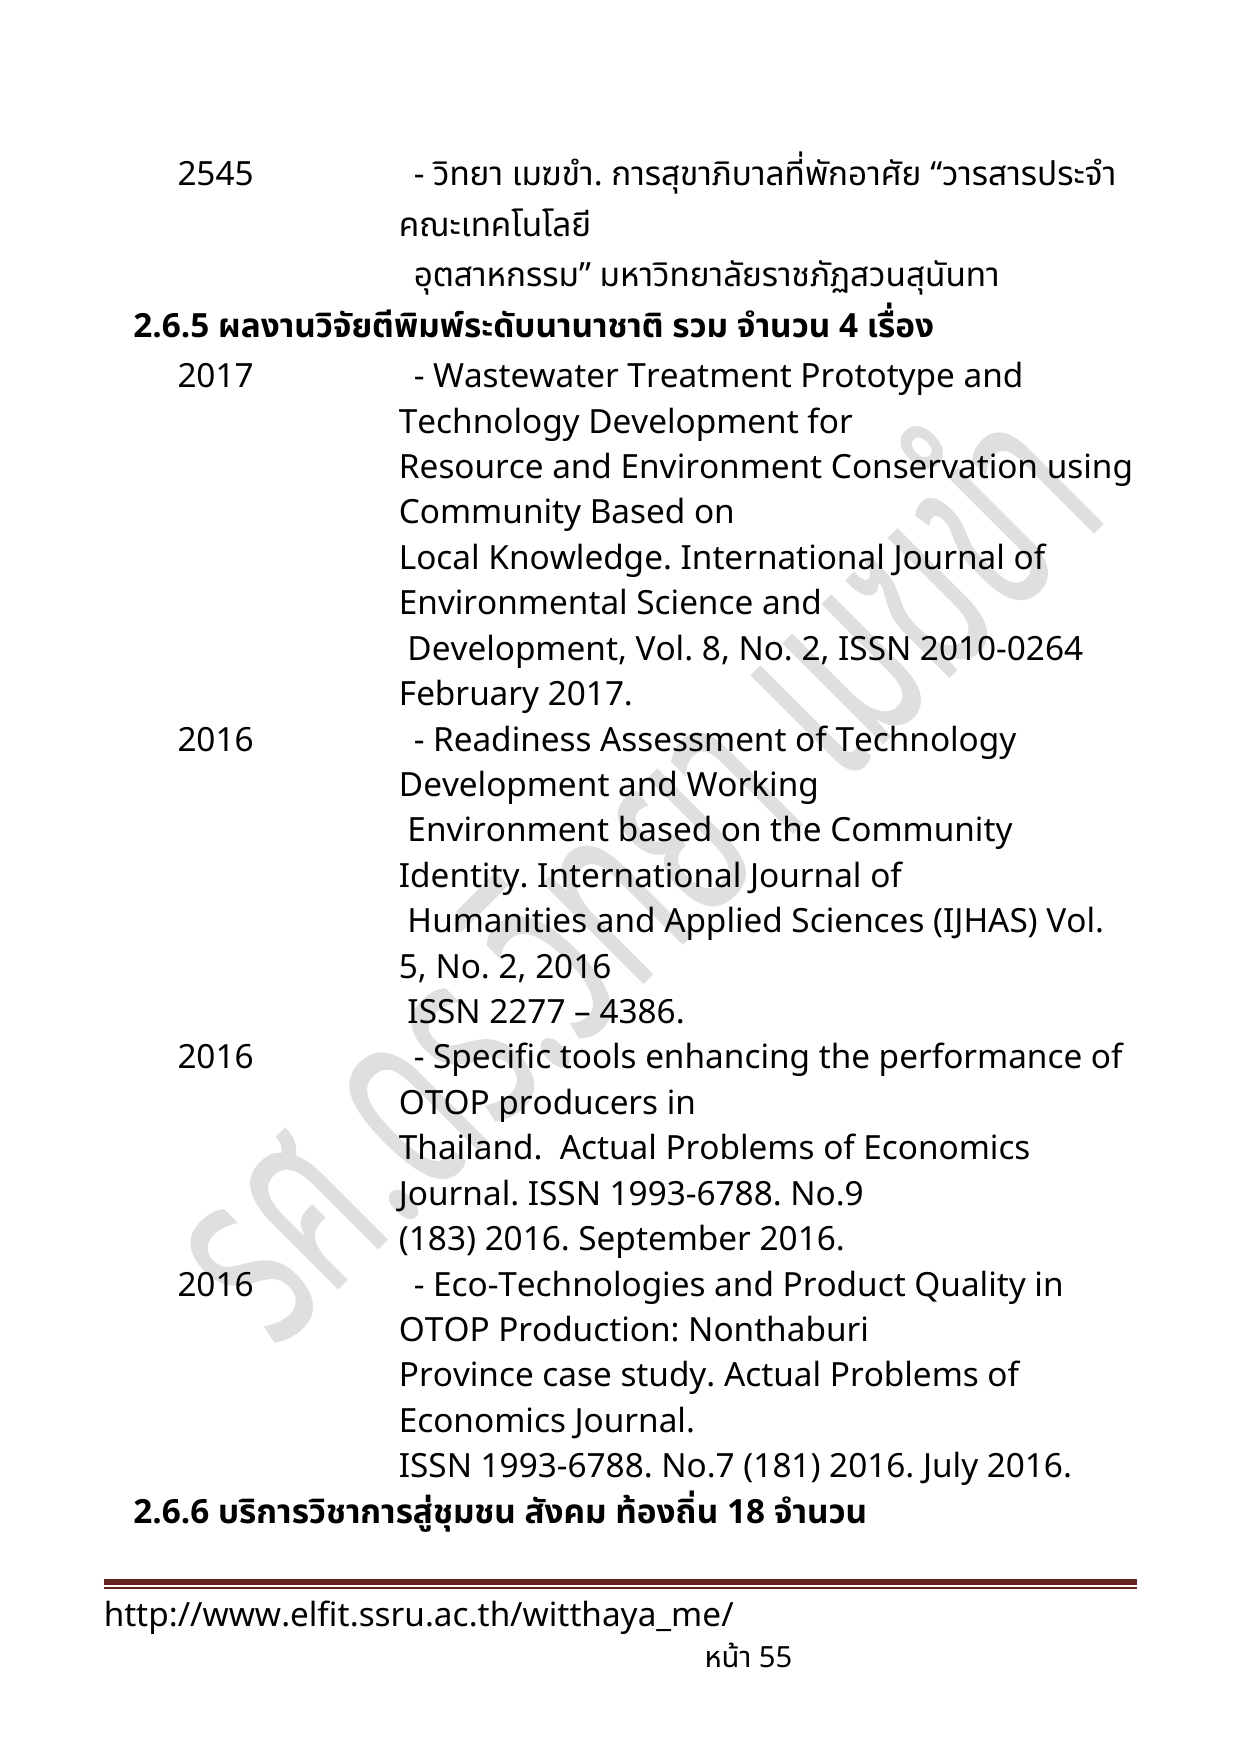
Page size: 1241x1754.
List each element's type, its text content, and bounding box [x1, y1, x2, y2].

text Thailand. Actual Problems of Economics Journal. ISSN 1993-6788. No.9 [108, 1124, 1137, 1215]
text Humanities and Applied Sciences (IJHAS) Vol. 5, No. 2, 2016 [108, 897, 1137, 988]
text Environment based on the Community Identity. International Journal of [108, 806, 1137, 897]
text Local Knowledge. International Journal of Environmental Science and [108, 534, 1137, 624]
text 2016 - Eco-Technologies and Product Quality in OTOP Production: Nonthaburi [108, 1260, 1137, 1351]
text ISSN 2277 – 4386. [108, 988, 1137, 1033]
text (183) 2016. September 2016. [108, 1215, 1137, 1260]
text Province case study. Actual Problems of Economics Journal. [108, 1351, 1137, 1442]
text 2545 - วิทยา เมฆขำ. การสุขาภิบาลที่พักอาศัย “วารสารประจำคณะเทคโนโลยี [108, 150, 1137, 251]
text ISSN 1993-6788. No.7 (181) 2016. July 2016. [108, 1442, 1137, 1487]
text 2017 - Wastewater Treatment Prototype and Technology Development for [108, 352, 1137, 443]
text 2016 - Readiness Assessment of Technology Development and Working [108, 715, 1137, 806]
text อุตสาหกรรม” มหาวิทยาลัยราชภัฏสวนสุนันทา [108, 251, 1137, 301]
text 2016 - Specific tools enhancing the performance of OTOP producers in [108, 1033, 1137, 1124]
text 2.6.6 บริการวิชาการสู่ชุมชน สังคม ท้องถิ่น 18 จำนวน [108, 1487, 1137, 1538]
text 2.6.5 ผลงานวิจัยตีพิมพ์ระดับนานาชาติ รวม จำนวน 4 เรื่อง [133, 301, 1137, 352]
text Resource and Environment Conservation using Community Based on [108, 443, 1137, 534]
text Development, Vol. 8, No. 2, ISSN 2010-0264 February 2017. [108, 624, 1137, 715]
